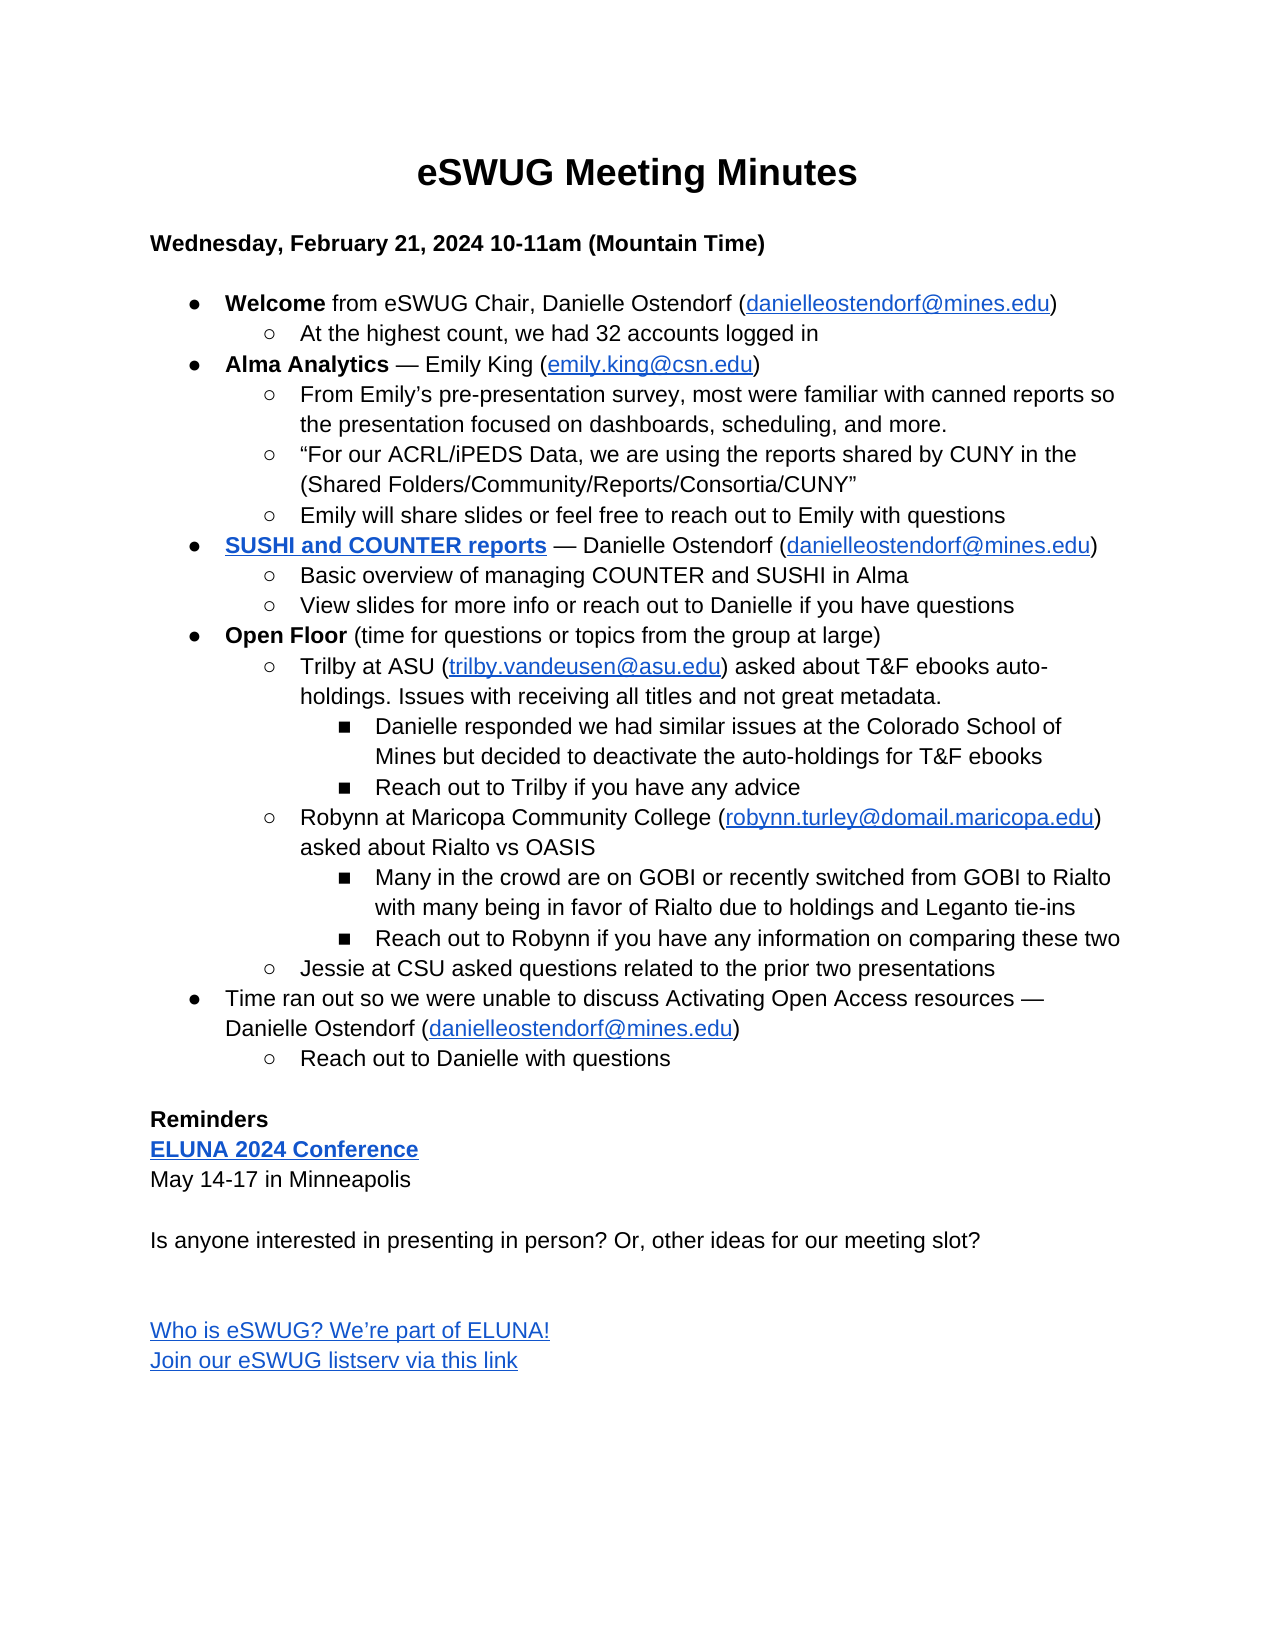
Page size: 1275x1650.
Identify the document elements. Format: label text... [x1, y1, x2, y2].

text May 14-17 in Minneapolis [150, 1166, 1125, 1193]
list Jessie at CSU asked questions related to the prior two presentations [262, 955, 1125, 981]
list Reach out to Danielle with questions [262, 1045, 1125, 1072]
list Robynn at Maricopa Community College (robynn.turley@domail.maricopa.edu) asked about Rialto vs OASIS [262, 804, 1125, 860]
text Wednesday, February 21, 2024 10-11am (Mountain Time) [150, 230, 1125, 256]
text eSWUG Meeting Minutes [150, 150, 1125, 193]
list Welcome from eSWUG Chair, Danielle Ostendorf (danielleostendorf@mines.edu) [187, 290, 1125, 317]
list Reach out to Trilby if you have any advice [337, 773, 1125, 800]
text Is anyone interested in presenting in person? Or, other ideas for our meeting slot? [150, 1227, 1125, 1253]
list Time ran out so we were unable to discuss Activating Open Access resources — Danielle Ostendorf (danielleostendorf@mines.edu) [187, 985, 1125, 1042]
text Reminders [150, 1106, 1125, 1132]
list At the highest count, we had 32 accounts logged in [262, 320, 1125, 347]
list “For our ACRL/iPEDS Data, we are using the reports shared by CUNY in the (Shared Folders/Community/Reports/Consortia/CUNY” [262, 441, 1125, 498]
text ELUNA 2024 Conference [150, 1136, 1125, 1162]
list From Emily’s pre-presentation survey, most were familiar with canned reports so the presentation focused on dashboards, scheduling, and more. [262, 381, 1125, 437]
list Danielle responded we had similar issues at the Colorado School of Mines but decided to deactivate the auto-holdings for T&F ebooks [337, 713, 1125, 770]
list Trilby at ASU (trilby.vandeusen@asu.edu) asked about T&F ebooks auto-holdings. Issues with receiving all titles and not great metadata. [262, 653, 1125, 709]
list View slides for more info or reach out to Danielle if you have questions [262, 592, 1125, 619]
list Reach out to Robynn if you have any information on comparing these two [337, 924, 1125, 951]
list Many in the crowd are on GOBI or recently switched from GOBI to Rialto with many being in favor of Rialto due to holdings and Leganto tie-ins [337, 864, 1125, 921]
text Who is eSWUG? We’re part of ELUNA! [150, 1317, 1125, 1344]
list Alma Analytics — Emily King (emily.king@csn.edu) [187, 351, 1125, 377]
list Emily will share slides or feel free to reach out to Emily with questions [262, 502, 1125, 528]
list Basic overview of managing COUNTER and SUSHI in Alma [262, 562, 1125, 588]
list SUSHI and COUNTER reports — Danielle Ostendorf (danielleostendorf@mines.edu) [187, 532, 1125, 558]
text Join our eSWUG listserv via this link [150, 1347, 1125, 1374]
list Open Floor (time for questions or topics from the group at large) [187, 622, 1125, 649]
